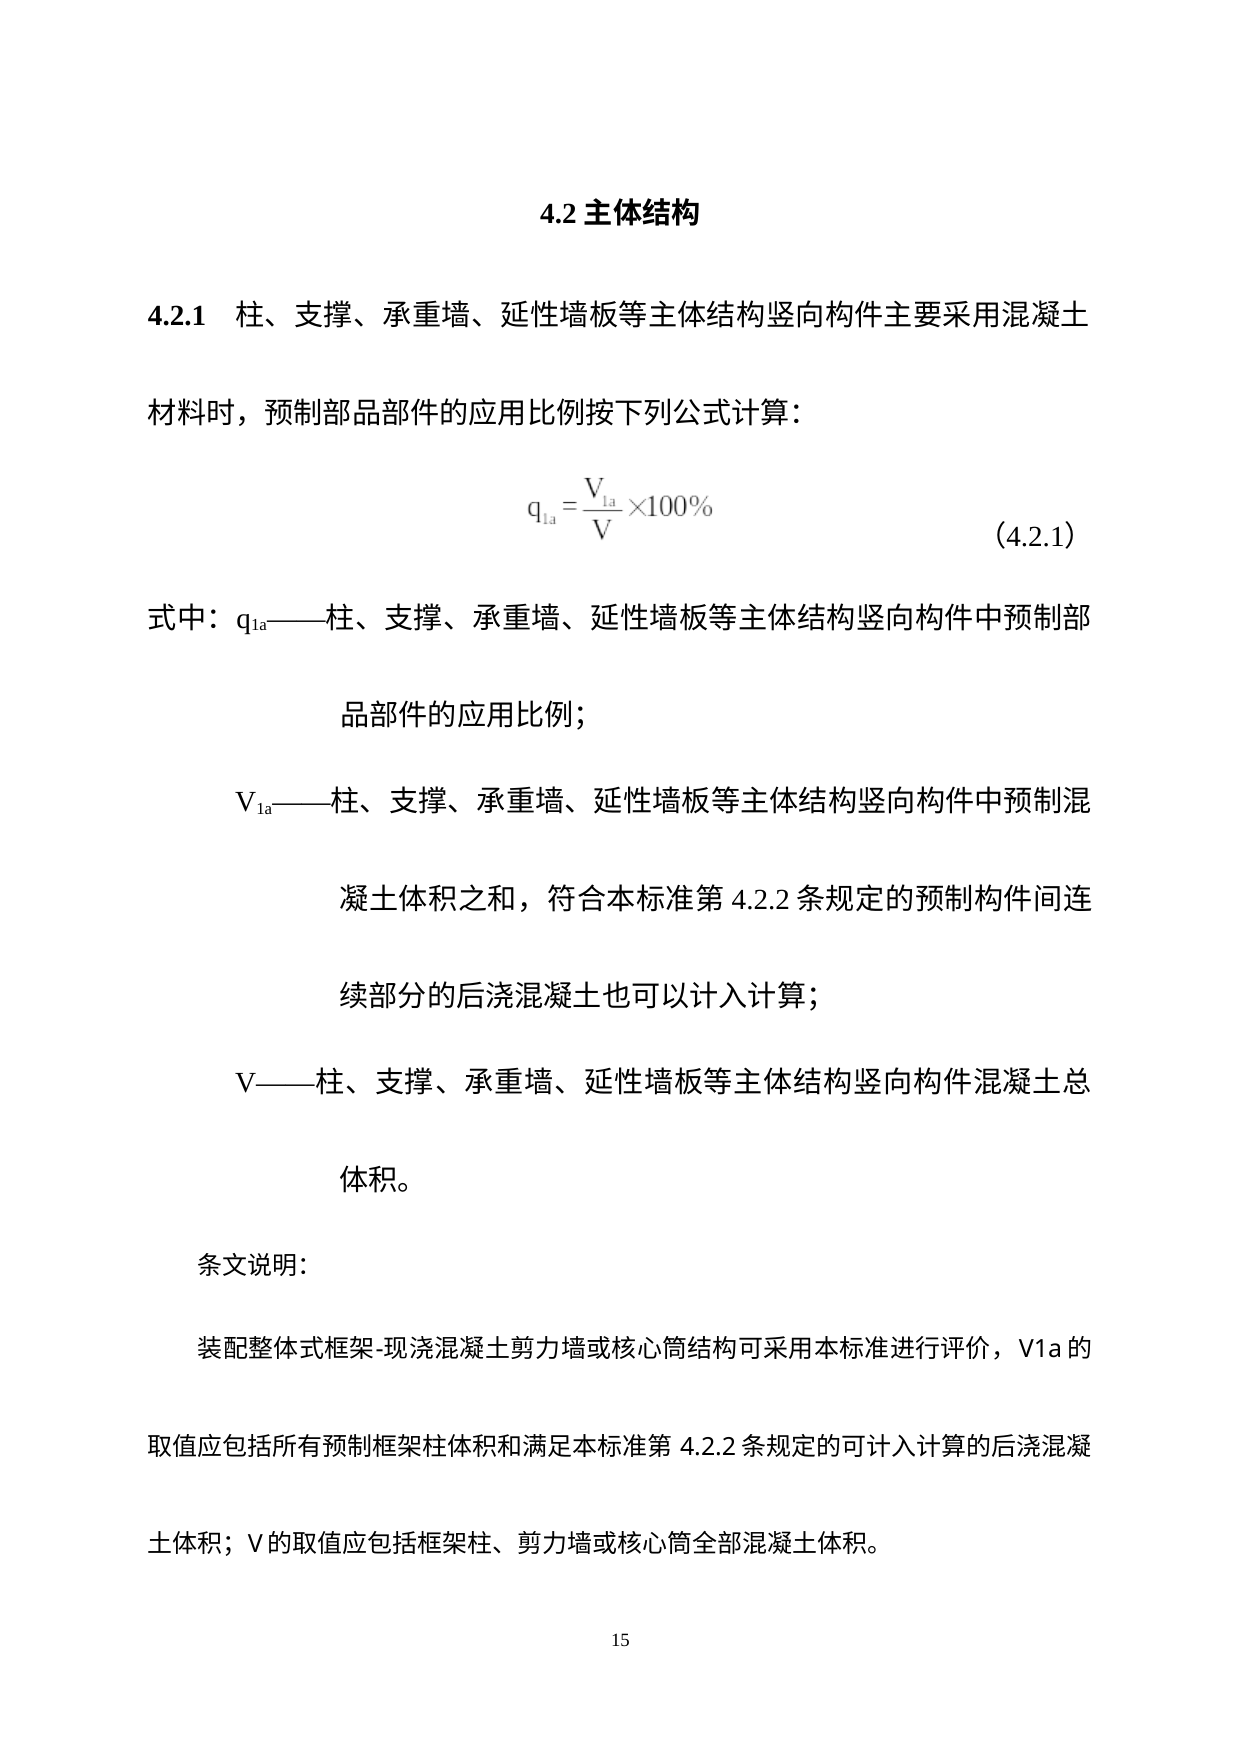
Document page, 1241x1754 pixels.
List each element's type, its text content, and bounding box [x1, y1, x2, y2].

text V——柱、支撑、承重墙、延性墙板等主体结构竖向构件混凝土总体积。 [235, 1048, 1092, 1210]
text 式中：q1a——柱、支撑、承重墙、延性墙板等主体结构竖向构件中预制部品部件的应用比例； [148, 583, 1092, 745]
text 装配整体式框架-现浇混凝土剪力墙或核心筒结构可采用本标准进行评价，V1a的取值应包括所有预制框架柱体积和满足本标准第4.2.2条规定的可计入计算的后浇混凝土体积；V的取值应包括框架柱、剪力墙或核心筒全部混凝土体积。 [148, 1314, 1092, 1429]
text 条文说明： [148, 1231, 1092, 1296]
text 4.2.1 柱、支撑、承重墙、延性墙板等主体结构竖向构件主要采用混凝土材料时，预制部品部件的应用比例按下列公式计算： [148, 281, 1092, 443]
text 装配整体式框架-现浇混凝土剪力墙或核心筒结构可采用本标准进行评价，V1a的取值应包括所有预制框架柱体积和满足本标准第4.2.2条规定的可计入计算的后浇混凝土体积；V的取值应包括框架柱、剪力墙或核心筒全部混凝土体积。 [148, 1463, 1092, 1574]
text （4.2.1） [148, 464, 1092, 562]
text V1a——柱、支撑、承重墙、延性墙板等主体结构竖向构件中预制混凝土体积之和，符合本标准第4.2.2条规定的预制构件间连续部分的后浇混凝土也可以计入计算； [235, 767, 1092, 1027]
text 4.2 主体结构 [148, 178, 1092, 243]
